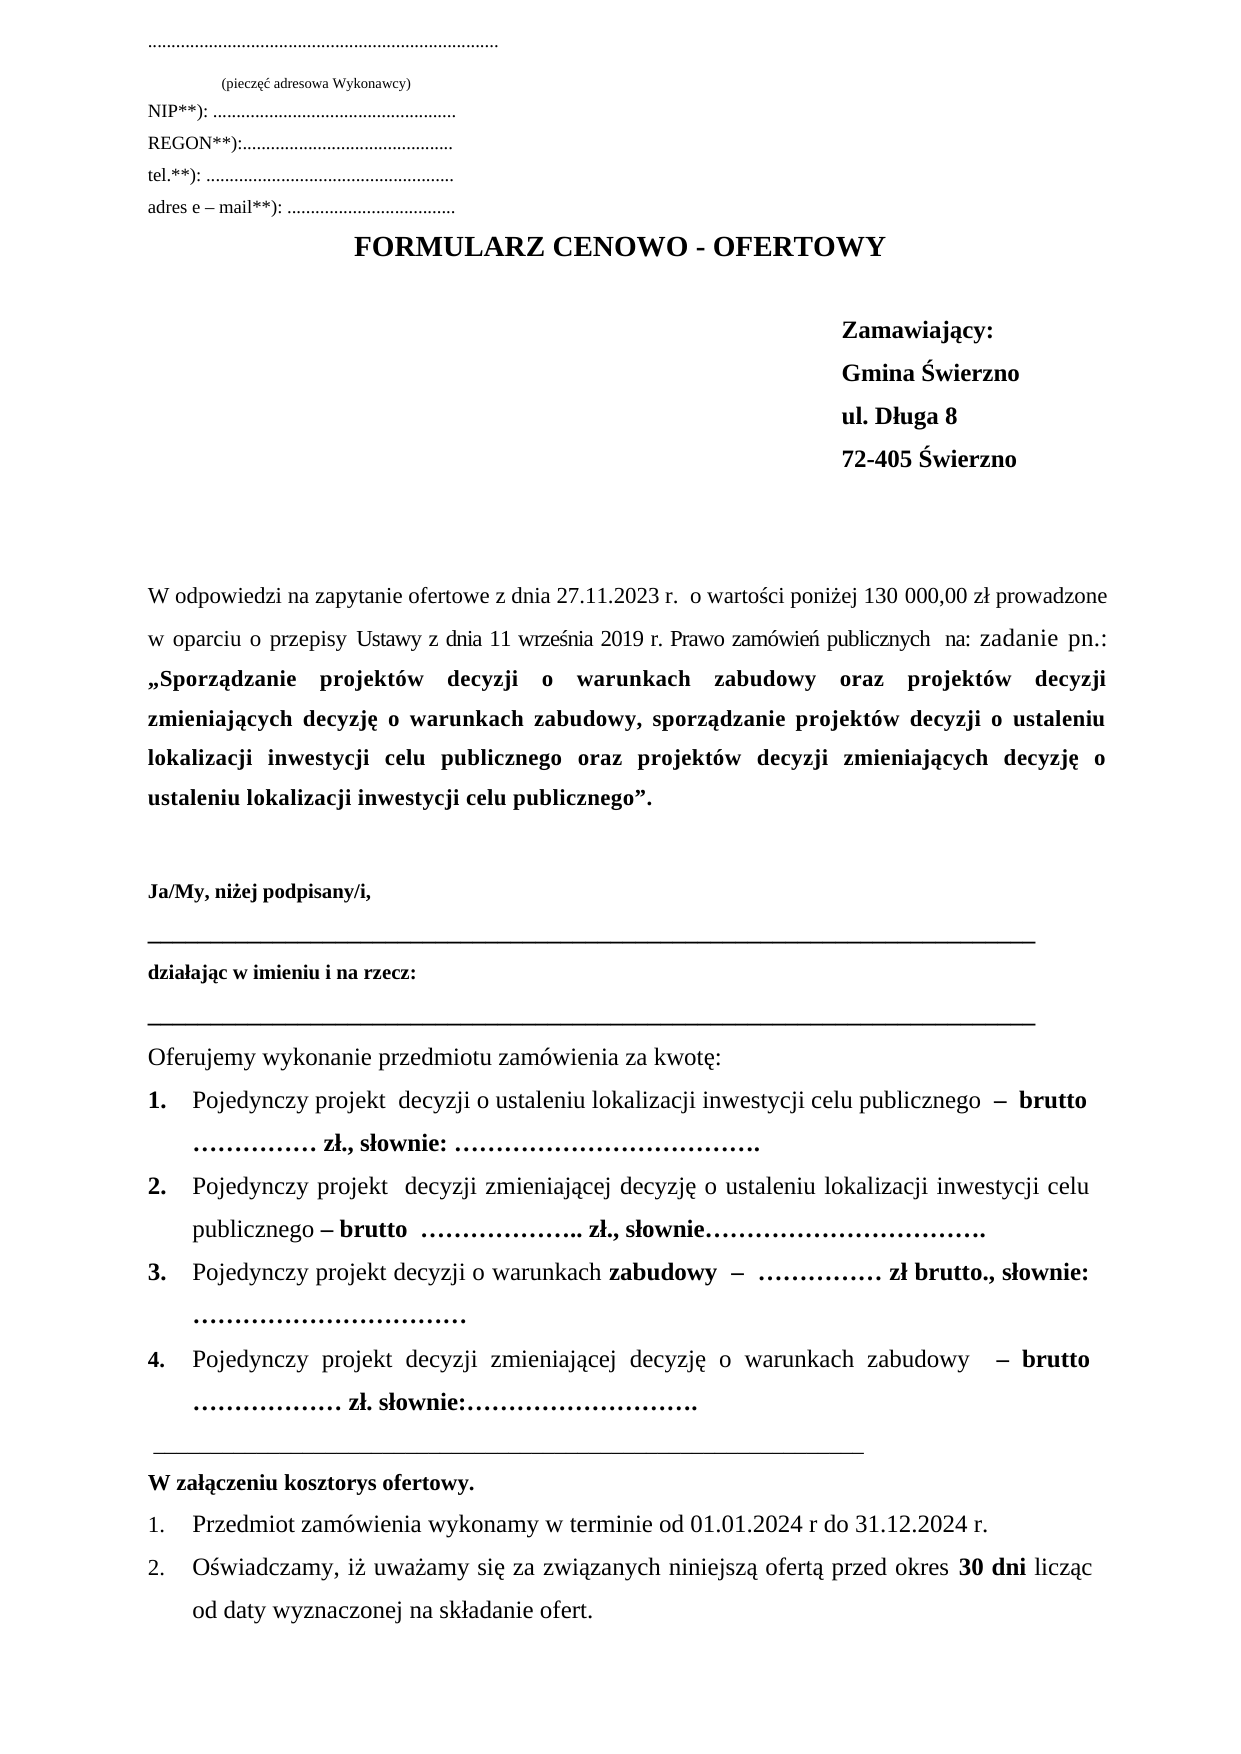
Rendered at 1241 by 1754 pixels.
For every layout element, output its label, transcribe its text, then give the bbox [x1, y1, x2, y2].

text 72-405 Świerzno [841, 444, 1092, 473]
list …………… zł., słownie: ………………………………. [192, 1128, 1181, 1157]
text działając w imieniu i na rzecz: _______________________________________________________________________ [148, 960, 1092, 1027]
list Pojedynczy projekt decyzji o ustaleniu lokalizacji inwestycji celu publicznego – brutto [148, 1085, 1181, 1114]
text ........................................................................... [148, 29, 1092, 51]
list Pojedynczy projekt decyzji zmieniającej decyzję o ustaleniu lokalizacji inwestycji celu publicznego – brutto ……………….. zł., słownie……………………………. [148, 1171, 1090, 1243]
list Oświadczamy, iż uważamy się za związanych niniejszą ofertą przed okres 30 dni licząc od daty wyznaczonej na składanie ofert. [148, 1552, 1092, 1624]
text ______________________________________________________________ [148, 1430, 1090, 1456]
list Przedmiot zamówienia wykonamy w terminie od 01.01.2024 r do 31.12.2024 r. [148, 1509, 1092, 1538]
text Zamawiający: [841, 315, 1092, 344]
text adres e – mail**): .................................... [148, 196, 1092, 218]
list Pojedynczy projekt decyzji o warunkach zabudowy – …………… zł brutto., słownie: …………………………… [148, 1257, 1090, 1329]
text REGON**):............................................. [148, 132, 1092, 153]
text Oferujemy wykonanie przedmiotu zamówienia za kwotę: [148, 1042, 1090, 1071]
text tel.**): ..................................................... [148, 164, 1092, 186]
text Ja/My, niżej podpisany/i, _______________________________________________________________________ [148, 879, 1092, 946]
text FORMULARZ CENOWO - OFERTOWY [148, 229, 1092, 262]
text NIP**): .................................................... [148, 99, 1092, 121]
text ul. Długa 8 [841, 401, 1092, 430]
text Gmina Świerzno [841, 358, 1092, 387]
text W odpowiedzi na zapytanie ofertowe z dnia 27.11.2023 r. o wartości poniżej 130 000,00 zł prowadzone w oparciu o przepisy Ustawy z dnia 11 września 2019 r. Prawo zamówień publicznych na: zadanie pn.: „Sporządzanie projektów decyzji o warunkach zabudowy oraz projektów decyzji zmieniających decyzję o warunkach zabudowy, sporządzanie projektów decyzji o ustaleniu lokalizacji inwestycji celu publicznego oraz projektów decyzji zmieniających decyzję o ustaleniu lokalizacji inwestycji celu publicznego”. [148, 583, 1107, 810]
text (pieczęć adresowa Wykonawcy) [148, 74, 1092, 91]
list Pojedynczy projekt decyzji zmieniającej decyzję o warunkach zabudowy – brutto ……………… zł. słownie:………………………. [148, 1344, 1090, 1416]
text W załączeniu kosztorys ofertowy. [148, 1469, 1090, 1496]
